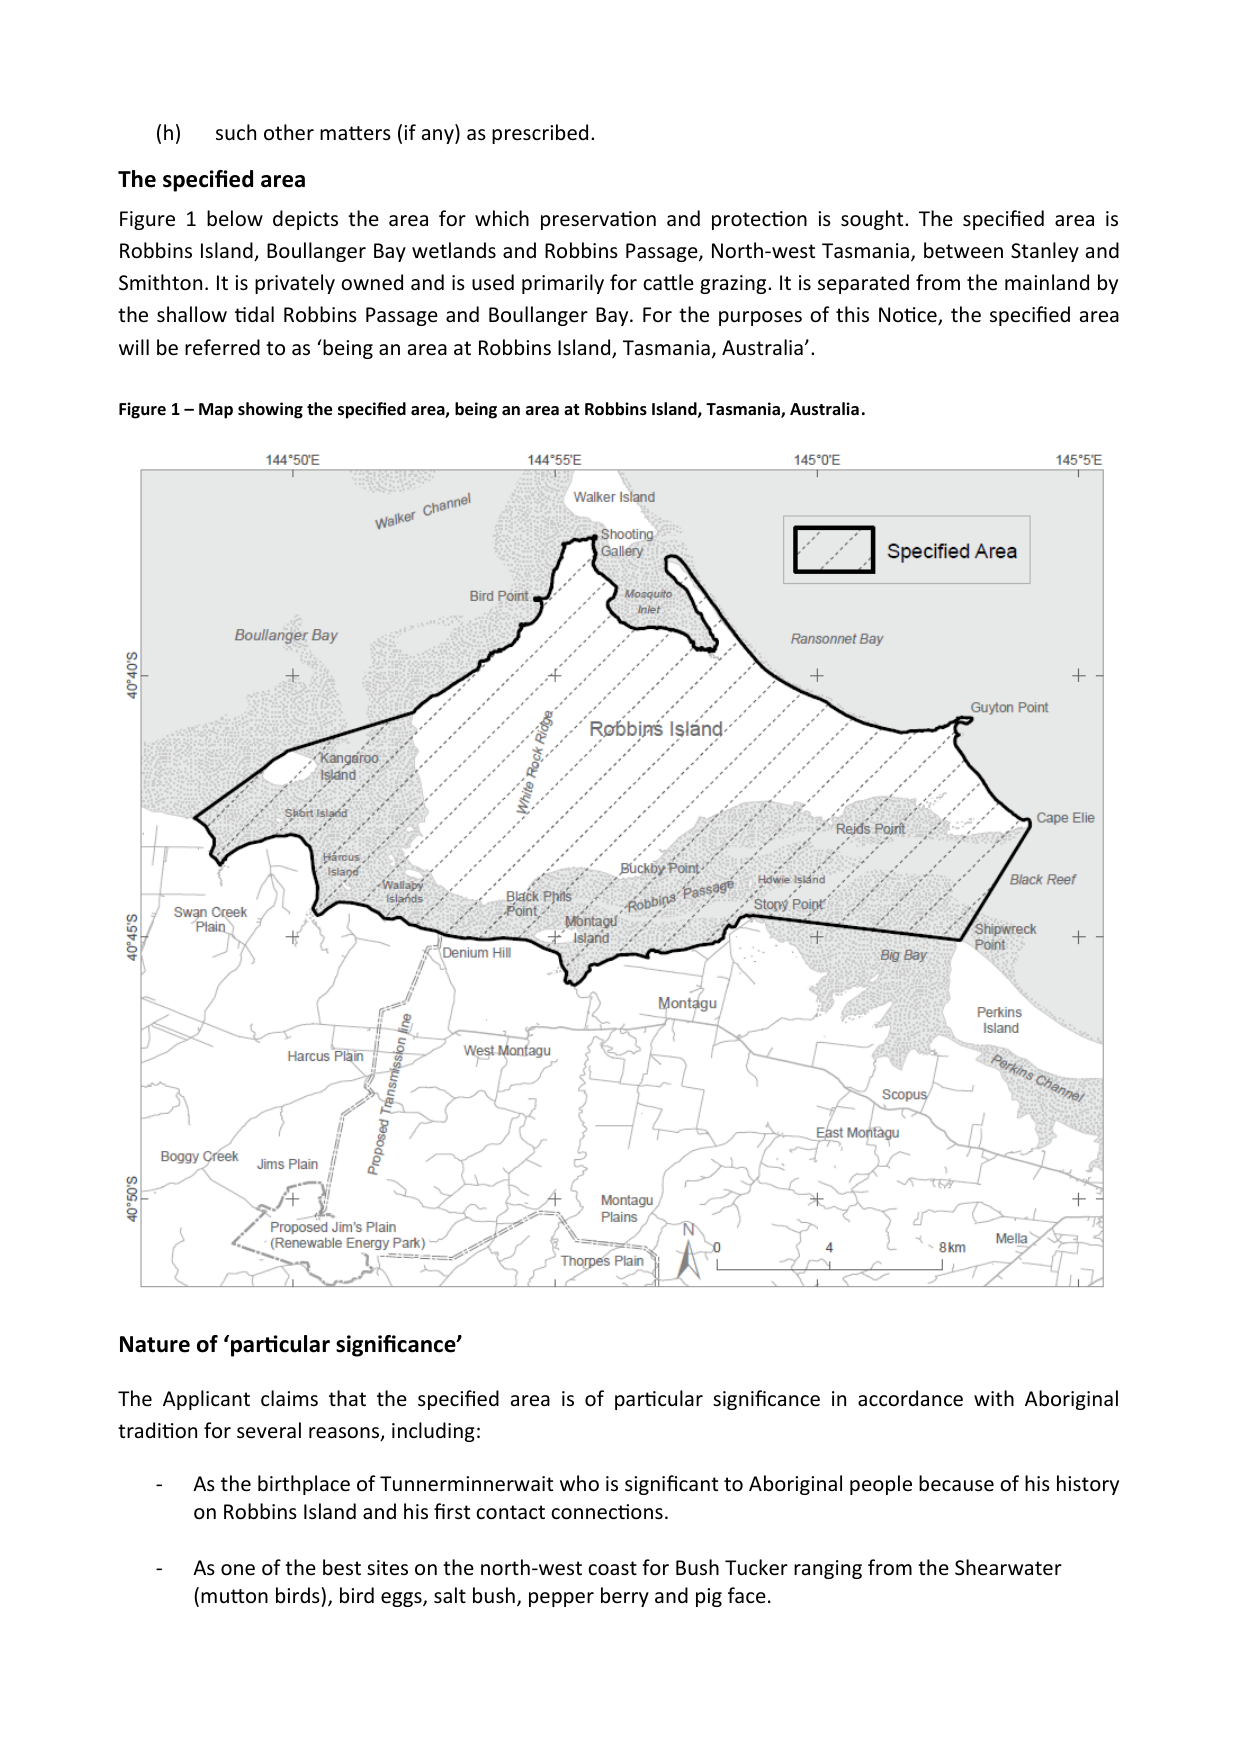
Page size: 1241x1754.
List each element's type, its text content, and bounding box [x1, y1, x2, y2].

subtitle The specified area [118, 163, 1122, 193]
list As one of the best sites on the north-west coast for Bush Tucker ranging from the Shearwater (mutton birds), bird eggs, salt bush, pepper berry and pig face. [156, 1553, 1122, 1609]
list such other matters (if any) as prescribed. [155, 118, 1122, 146]
list As the birthplace of Tunnerminnerwait who is significant to Aboriginal people because of his history on Robbins Island and his first contact connections. [156, 1469, 1122, 1525]
text Figure 1 below depicts the area for which preservation and protection is sought. The specified area is Robbins Island, Boullanger Bay wetlands and Robbins Passage, North-west Tasmania, between Stanley and Smithton. It is privately owned and is used primarily for cattle grazing. It is separated from the mainland by the shallow tidal Robbins Passage and Boullanger Bay. For the purposes of this Notice, the specified area will be referred to as ‘being an area at Robbins Island, Tasmania, Australia’. [118, 204, 1122, 361]
text Figure 1 – Map showing the specified area, being an area at Robbins Island, Tasmania, Australia. [118, 397, 1122, 420]
text The Applicant claims that the specified area is of particular significance in accordance with Aboriginal tradition for several reasons, including: [118, 1384, 1122, 1444]
text Nature of ‘particular significance’ [118, 1328, 1122, 1358]
picture [118, 448, 1123, 1303]
